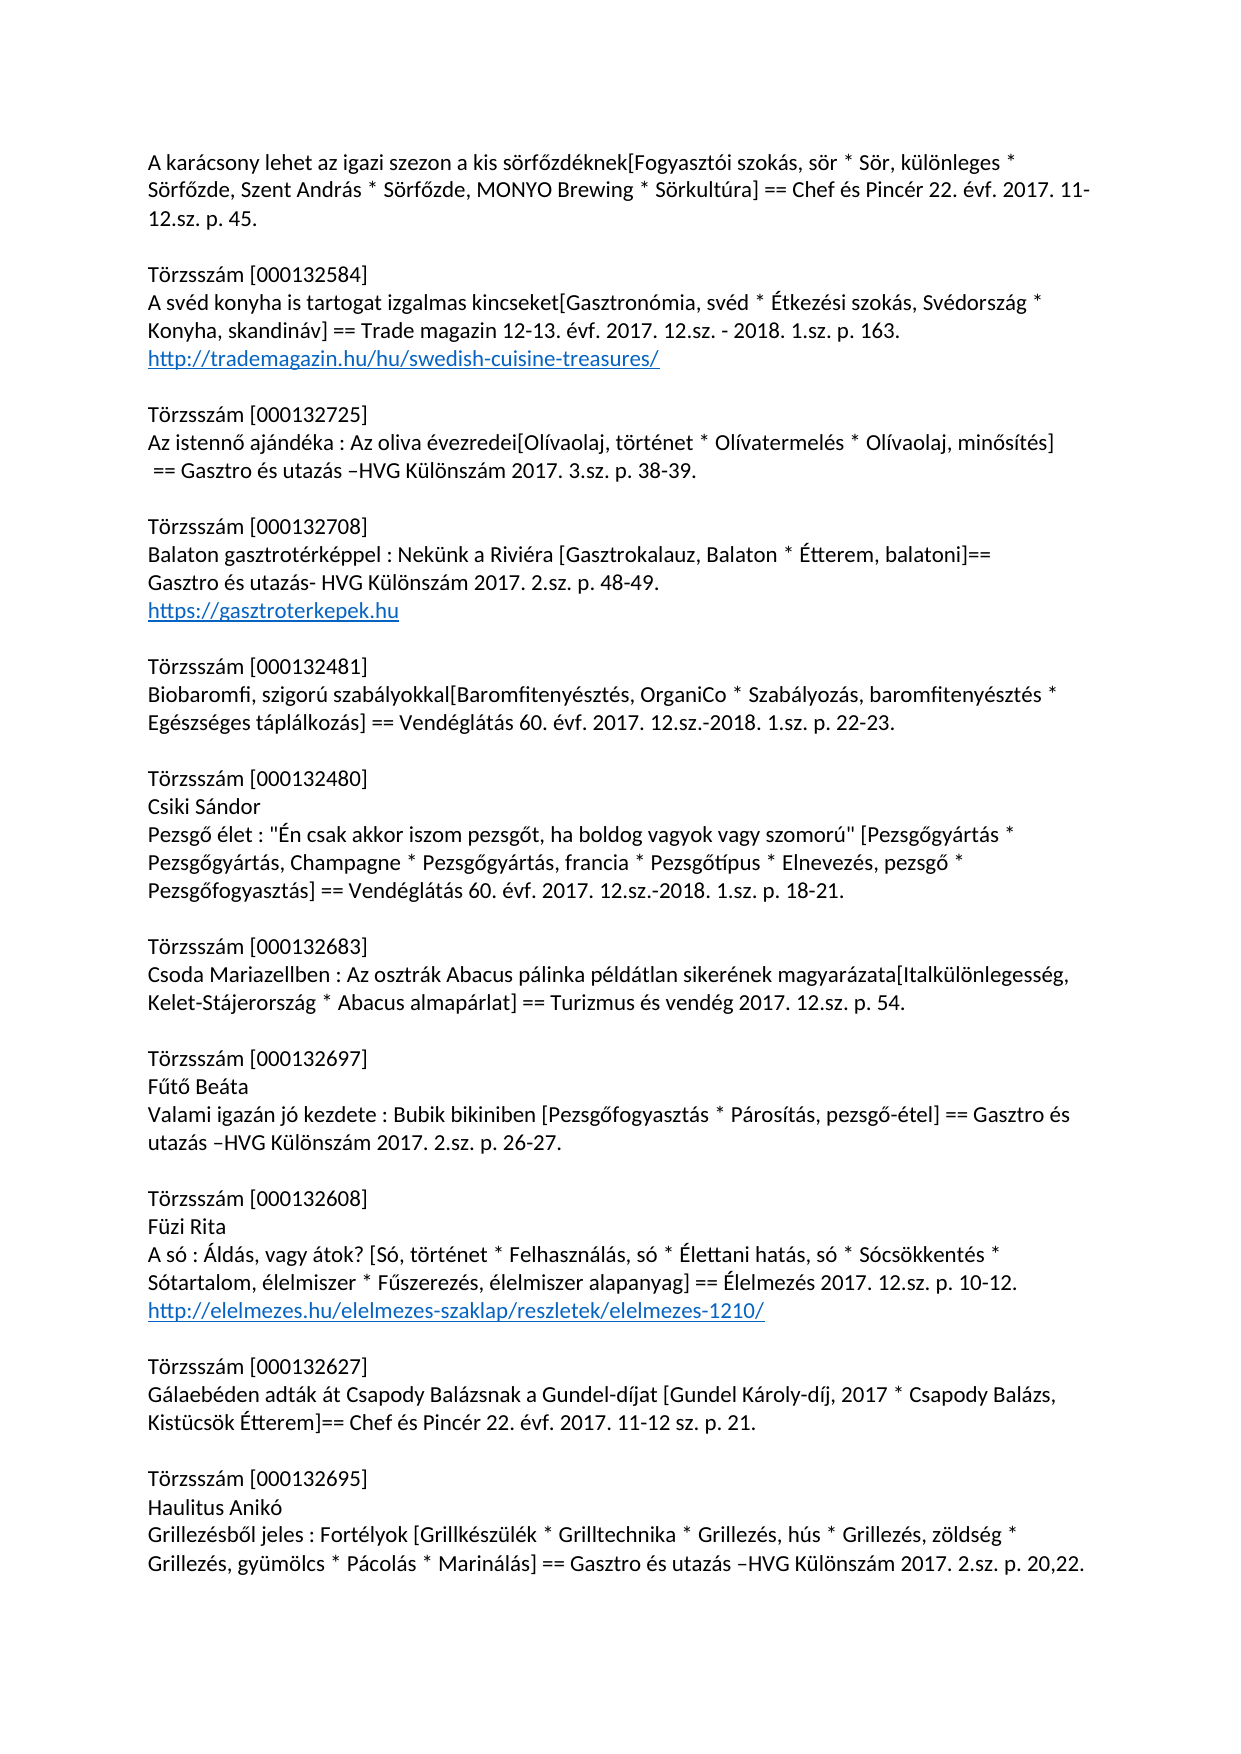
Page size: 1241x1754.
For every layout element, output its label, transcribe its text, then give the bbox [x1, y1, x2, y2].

text Pezsgő élet : "Én csak akkor iszom pezsgőt, ha boldog vagyok vagy szomorú" [Pezsgőgyártás * Pezsgőgyártás, Champagne * Pezsgőgyártás, francia * Pezsgőtípus * Elnevezés, pezsgő * Pezsgőfogyasztás] == Vendéglátás 60. évf. 2017. 12.sz.-2018. 1.sz. p. 18-21. [148, 820, 1093, 904]
text A só : Áldás, vagy átok? [Só, történet * Felhasználás, só * Élettani hatás, só * Sócsökkentés * Sótartalom, élelmiszer * Fűszerezés, élelmiszer alapanyag] == Élelmezés 2017. 12.sz. p. 10-12. [148, 1240, 1093, 1296]
text http://trademagazin.hu/hu/swedish-cuisine-treasures/ [148, 344, 1093, 372]
text Füzi Rita [148, 1212, 1093, 1240]
text == Gasztro és utazás –HVG Különszám 2017. 3.sz. p. 38-39. [148, 456, 1093, 484]
text Biobaromfi, szigorú szabályokkal[Baromfitenyésztés, OrganiCo * Szabályozás, baromfitenyésztés * Egészséges táplálkozás] == Vendéglátás 60. évf. 2017. 12.sz.-2018. 1.sz. p. 22-23. [148, 680, 1093, 736]
text Gasztro és utazás- HVG Különszám 2017. 2.sz. p. 48-49. [148, 568, 1093, 596]
text Csoda Mariazellben : Az osztrák Abacus pálinka példátlan sikerének magyarázata[Italkülönlegesség, Kelet-Stájerország * Abacus almapárlat] == Turizmus és vendég 2017. 12.sz. p. 54. [148, 960, 1093, 1016]
text Törzsszám [000132608] [148, 1184, 1093, 1212]
text Csiki Sándor [148, 792, 1093, 820]
text Törzsszám [000132725] [148, 400, 1093, 428]
text Törzsszám [000132481] [148, 652, 1093, 680]
text A karácsony lehet az igazi szezon a kis sörfőzdéknek[Fogyasztói szokás, sör * Sör, különleges * Sörfőzde, Szent András * Sörfőzde, MONYO Brewing * Sörkultúra] == Chef és Pincér 22. évf. 2017. 11-12.sz. p. 45. [148, 148, 1093, 232]
text http://elelmezes.hu/elelmezes-szaklap/reszletek/elelmezes-1210/ [148, 1296, 1093, 1324]
text Törzsszám [000132480] [148, 764, 1093, 792]
text Grillezésből jeles : Fortélyok [Grillkészülék * Grilltechnika * Grillezés, hús * Grillezés, zöldség * Grillezés, gyümölcs * Pácolás * Marinálás] == Gasztro és utazás –HVG Különszám 2017. 2.sz. p. 20,22. [148, 1521, 1093, 1577]
text Az istennő ajándéka : Az oliva évezredei[Olívaolaj, történet * Olívatermelés * Olívaolaj, minősítés] [148, 428, 1093, 456]
text Balaton gasztrotérképpel : Nekünk a Riviéra [Gasztrokalauz, Balaton * Étterem, balatoni]== [148, 540, 1093, 568]
text https://gasztroterkepek.hu [148, 596, 1093, 624]
text Törzsszám [000132697] [148, 1044, 1093, 1072]
text Törzsszám [000132708] [148, 512, 1093, 540]
text Törzsszám [000132627] [148, 1352, 1093, 1381]
text Haulitus Anikó [148, 1493, 1093, 1521]
text Törzsszám [000132695] [148, 1464, 1093, 1493]
text Gálaebéden adták át Csapody Balázsnak a Gundel-díjat [Gundel Károly-díj, 2017 * Csapody Balázs, Kistücsök Étterem]== Chef és Pincér 22. évf. 2017. 11-12 sz. p. 21. [148, 1381, 1093, 1437]
text Valami igazán jó kezdete : Bubik bikiniben [Pezsgőfogyasztás * Párosítás, pezsgő-étel] == Gasztro és utazás –HVG Különszám 2017. 2.sz. p. 26-27. [148, 1100, 1093, 1156]
text Törzsszám [000132683] [148, 932, 1093, 960]
text Fűtő Beáta [148, 1072, 1093, 1100]
text Törzsszám [000132584] [148, 260, 1093, 288]
text A svéd konyha is tartogat izgalmas kincseket[Gasztronómia, svéd * Étkezési szokás, Svédország * Konyha, skandináv] == Trade magazin 12-13. évf. 2017. 12.sz. - 2018. 1.sz. p. 163. [148, 288, 1093, 344]
